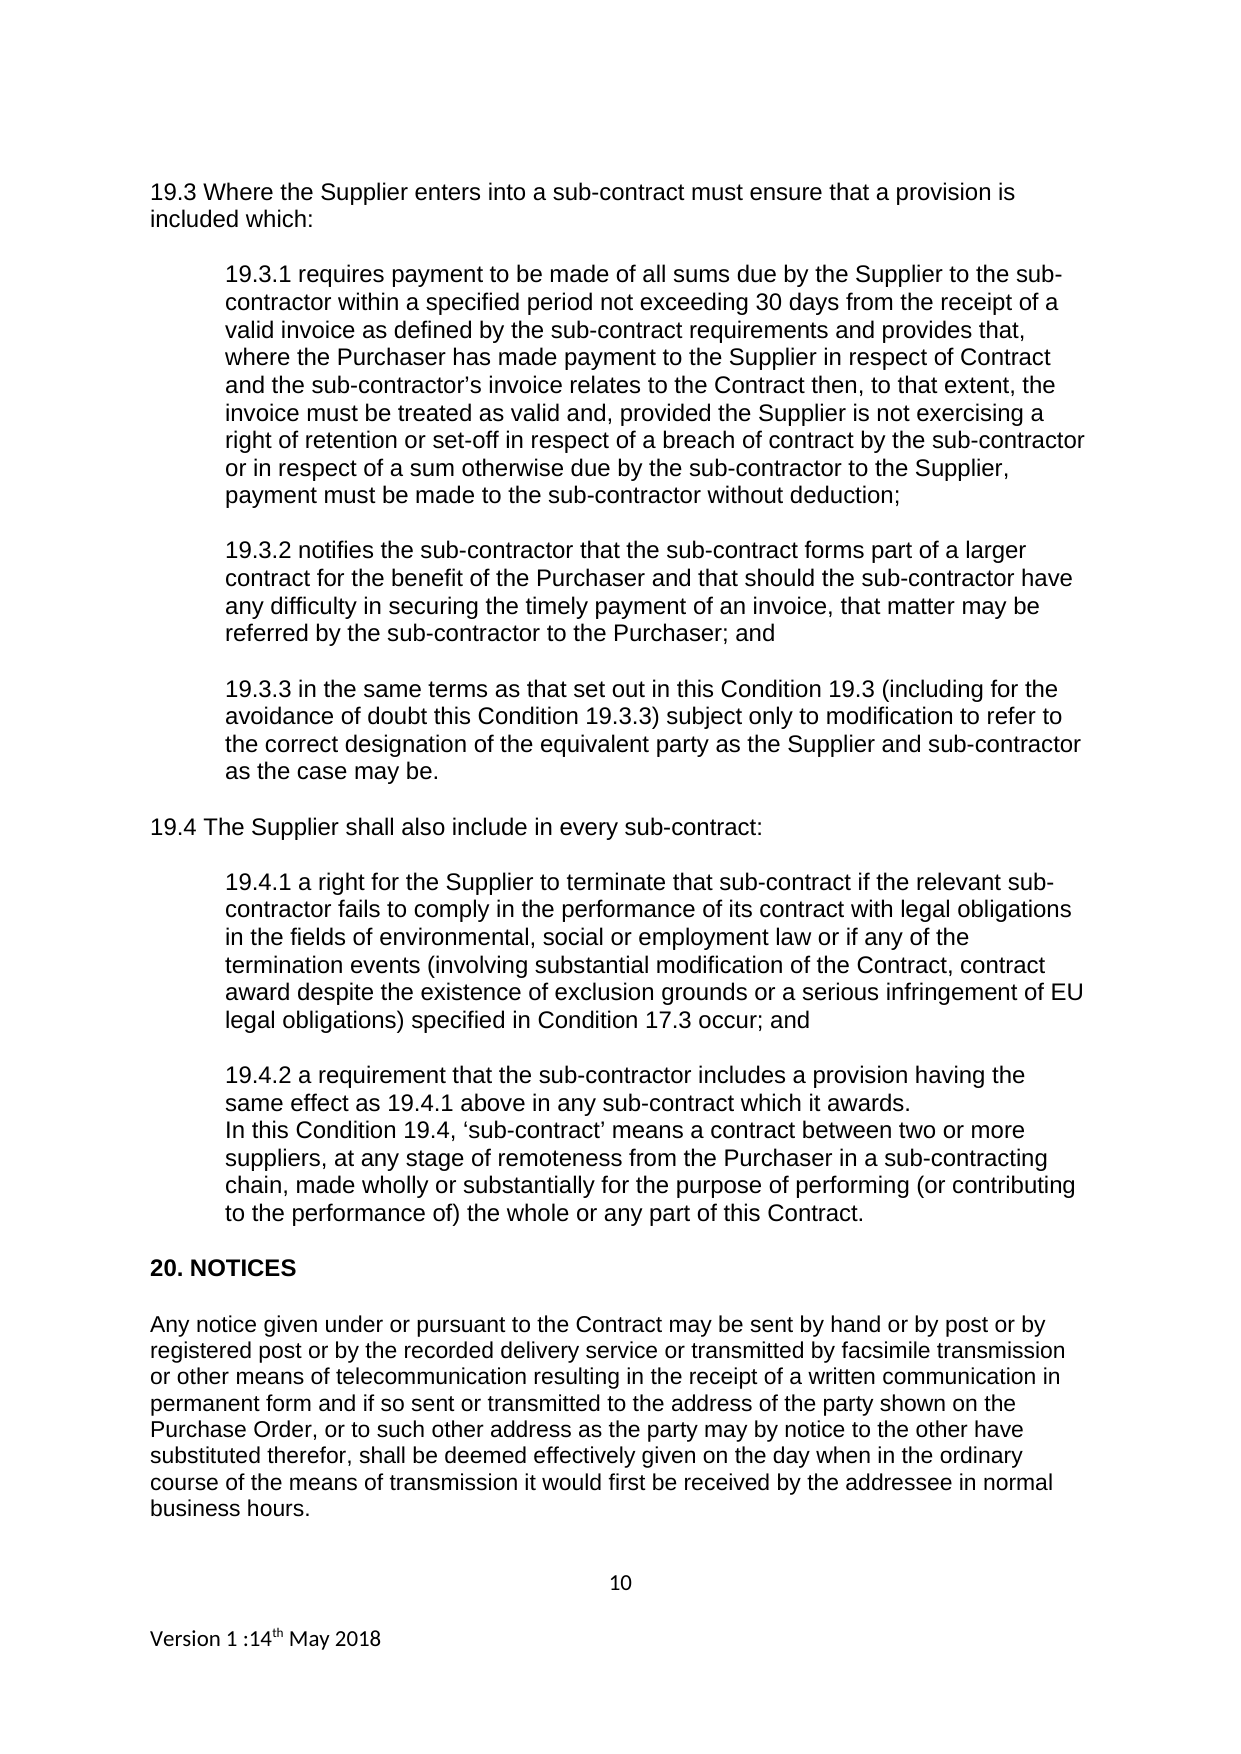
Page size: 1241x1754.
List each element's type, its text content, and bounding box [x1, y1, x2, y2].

text 20. NOTICES [150, 1254, 1090, 1282]
text 19.4 The Supplier shall also include in every sub-contract: [150, 812, 1090, 840]
text 19.3.1 requires payment to be made of all sums due by the Supplier to the sub-contractor within a specified period not exceeding 30 days from the receipt of a valid invoice as defined by the sub-contract requirements and provides that, where the Purchaser has made payment to the Supplier in respect of Contract and the sub-contractor’s invoice relates to the Contract then, to that extent, the invoice must be treated as valid and, provided the Supplier is not exercising a right of retention or set-off in respect of a breach of contract by the sub-contractor or in respect of a sum otherwise due by the sub-contractor to the Supplier, payment must be made to the sub-contractor without deduction; [225, 260, 1090, 509]
text 19.4.1 a right for the Supplier to terminate that sub-contract if the relevant sub-contractor fails to comply in the performance of its contract with legal obligations in the fields of environmental, social or employment law or if any of the termination events (involving substantial modification of the Contract, contract award despite the existence of exclusion grounds or a serious infringement of EU legal obligations) specified in Condition 17.3 occur; and [225, 868, 1090, 1033]
text Any notice given under or pursuant to the Contract may be sent by hand or by post or by registered post or by the recorded delivery service or transmitted by facsimile transmission or other means of telecommunication resulting in the receipt of a written communication in permanent form and if so sent or transmitted to the address of the party shown on the Purchase Order, or to such other address as the party may by notice to the other have substituted therefor, shall be deemed effectively given on the day when in the ordinary course of the means of transmission it would first be received by the addressee in normal business hours. [150, 1311, 1090, 1521]
text 19.4.2 a requirement that the sub-contractor includes a provision having the same effect as 19.4.1 above in any sub-contract which it awards. [225, 1061, 1090, 1116]
text In this Condition 19.4, ‘sub-contract’ means a contract between two or more suppliers, at any stage of remoteness from the Purchaser in a sub-contracting chain, made wholly or substantially for the purpose of performing (or contributing to the performance of) the whole or any part of this Contract. [225, 1116, 1090, 1227]
text 19.3.2 notifies the sub-contractor that the sub-contract forms part of a larger contract for the benefit of the Purchaser and that should the sub-contractor have any difficulty in securing the timely payment of an invoice, that matter may be referred by the sub-contractor to the Purchaser; and [225, 536, 1090, 647]
text 19.3 Where the Supplier enters into a sub-contract must ensure that a provision is included which: [150, 178, 1090, 233]
text 19.3.3 in the same terms as that set out in this Condition 19.3 (including for the avoidance of doubt this Condition 19.3.3) subject only to modification to refer to the correct designation of the equivalent party as the Supplier and sub-contractor as the case may be. [225, 674, 1090, 785]
